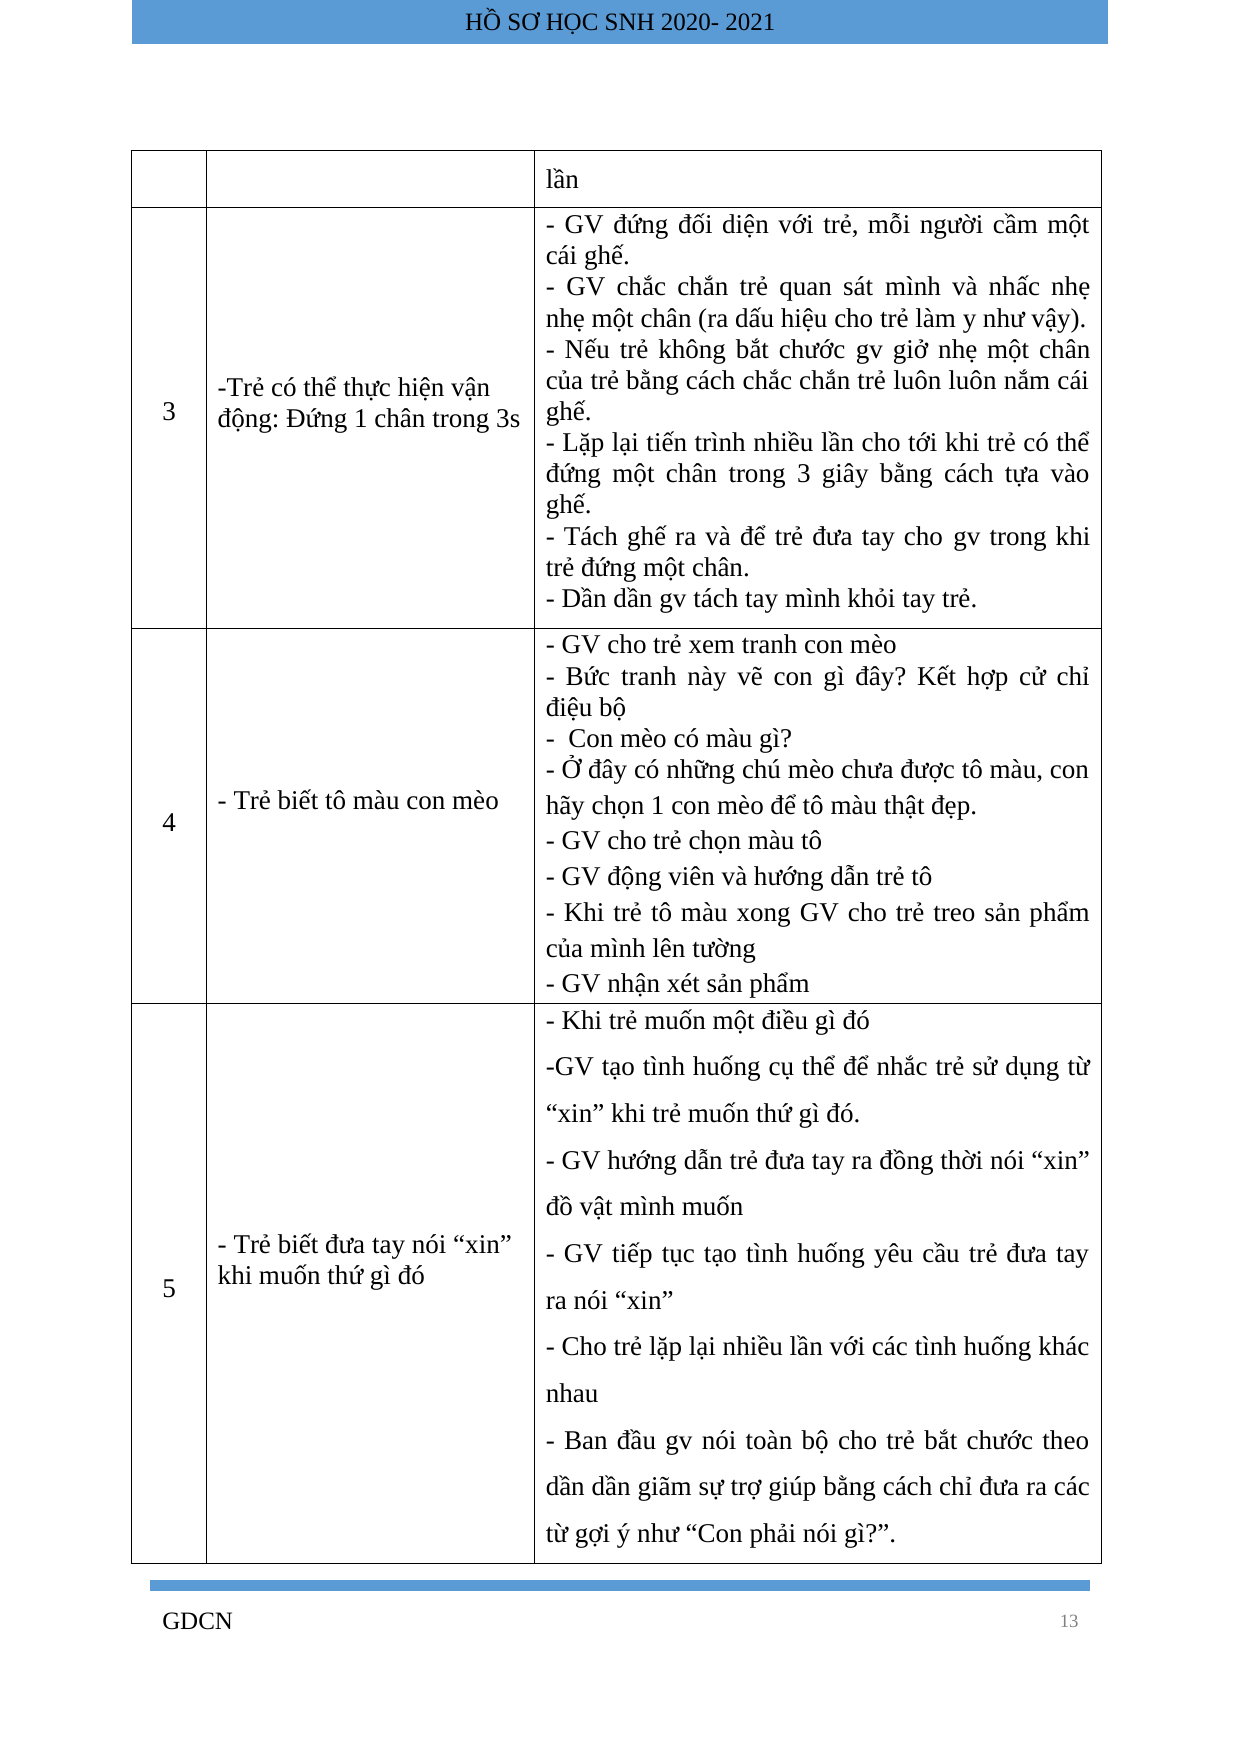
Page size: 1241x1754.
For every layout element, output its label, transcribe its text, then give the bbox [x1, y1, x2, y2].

table_cell 3 [132, 208, 206, 627]
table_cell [207, 151, 534, 207]
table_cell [535, 151, 1101, 207]
table_cell - Khi trẻ muốn một điều gì đó -GV tạo tình huống cụ thể để nhắc trẻ sử dụng từ “xin” khi trẻ muốn thứ gì đó. - GV hướng dẫn trẻ đưa tay ra đồng thời nói “xin” đồ vật mình muốn - GV tiếp tục tạo tình huống yêu cầu trẻ đưa tay ra nói “xin” - Cho trẻ lặp lại nhiều lần với các tình huống khác nhau - Ban đầu gv nói toàn bộ cho trẻ bắt chước theo dần dần giãm sự trợ giúp bằng cách chỉ đưa ra các từ gợi ý như “Con phải nói gì?”. [535, 1004, 1101, 1563]
table_cell - Trẻ biết tô màu con mèo [207, 629, 534, 1003]
table_cell 4 [132, 629, 206, 1003]
table_cell 5 [132, 1004, 206, 1563]
table_cell - GV đứng đối diện với trẻ, mỗi người cầm một cái ghế. - GV chắc chắn trẻ quan sát mình và nhấc nhẹ nhẹ một chân (ra dấu hiệu cho trẻ làm y như vậy). - Nếu trẻ không bắt chước gv giở nhẹ một chân của trẻ bằng cách chắc chắn trẻ luôn luôn nắm cái ghế. - Lặp lại tiến trình nhiều lần cho tới khi trẻ có thể đứng một chân trong 3 giây bằng cách tựa vào ghế. - Tách ghế ra và để trẻ đưa tay cho gv trong khi trẻ đứng một chân. - Dần dần gv tách tay mình khỏi tay trẻ. [535, 208, 1101, 627]
table_cell - GV cho trẻ xem tranh con mèo - Bức tranh này vẽ con gì đây? Kết hợp cử chỉ điệu bộ - Con mèo có màu gì? - Ở đây có những chú mèo chưa được tô màu, con hãy chọn 1 con mèo để tô màu thật đẹp. - GV cho trẻ chọn màu tô - GV động viên và hướng dẫn trẻ tô - Khi trẻ tô màu xong GV cho trẻ treo sản phẩm của mình lên tường - GV nhận xét sản phẩm [535, 629, 1101, 1003]
table_cell - Trẻ biết đưa tay nói “xin” khi muốn thứ gì đó [207, 1004, 534, 1563]
table_cell -Trẻ có thể thực hiện vận động: Đứng 1 chân trong 3s [207, 208, 534, 627]
